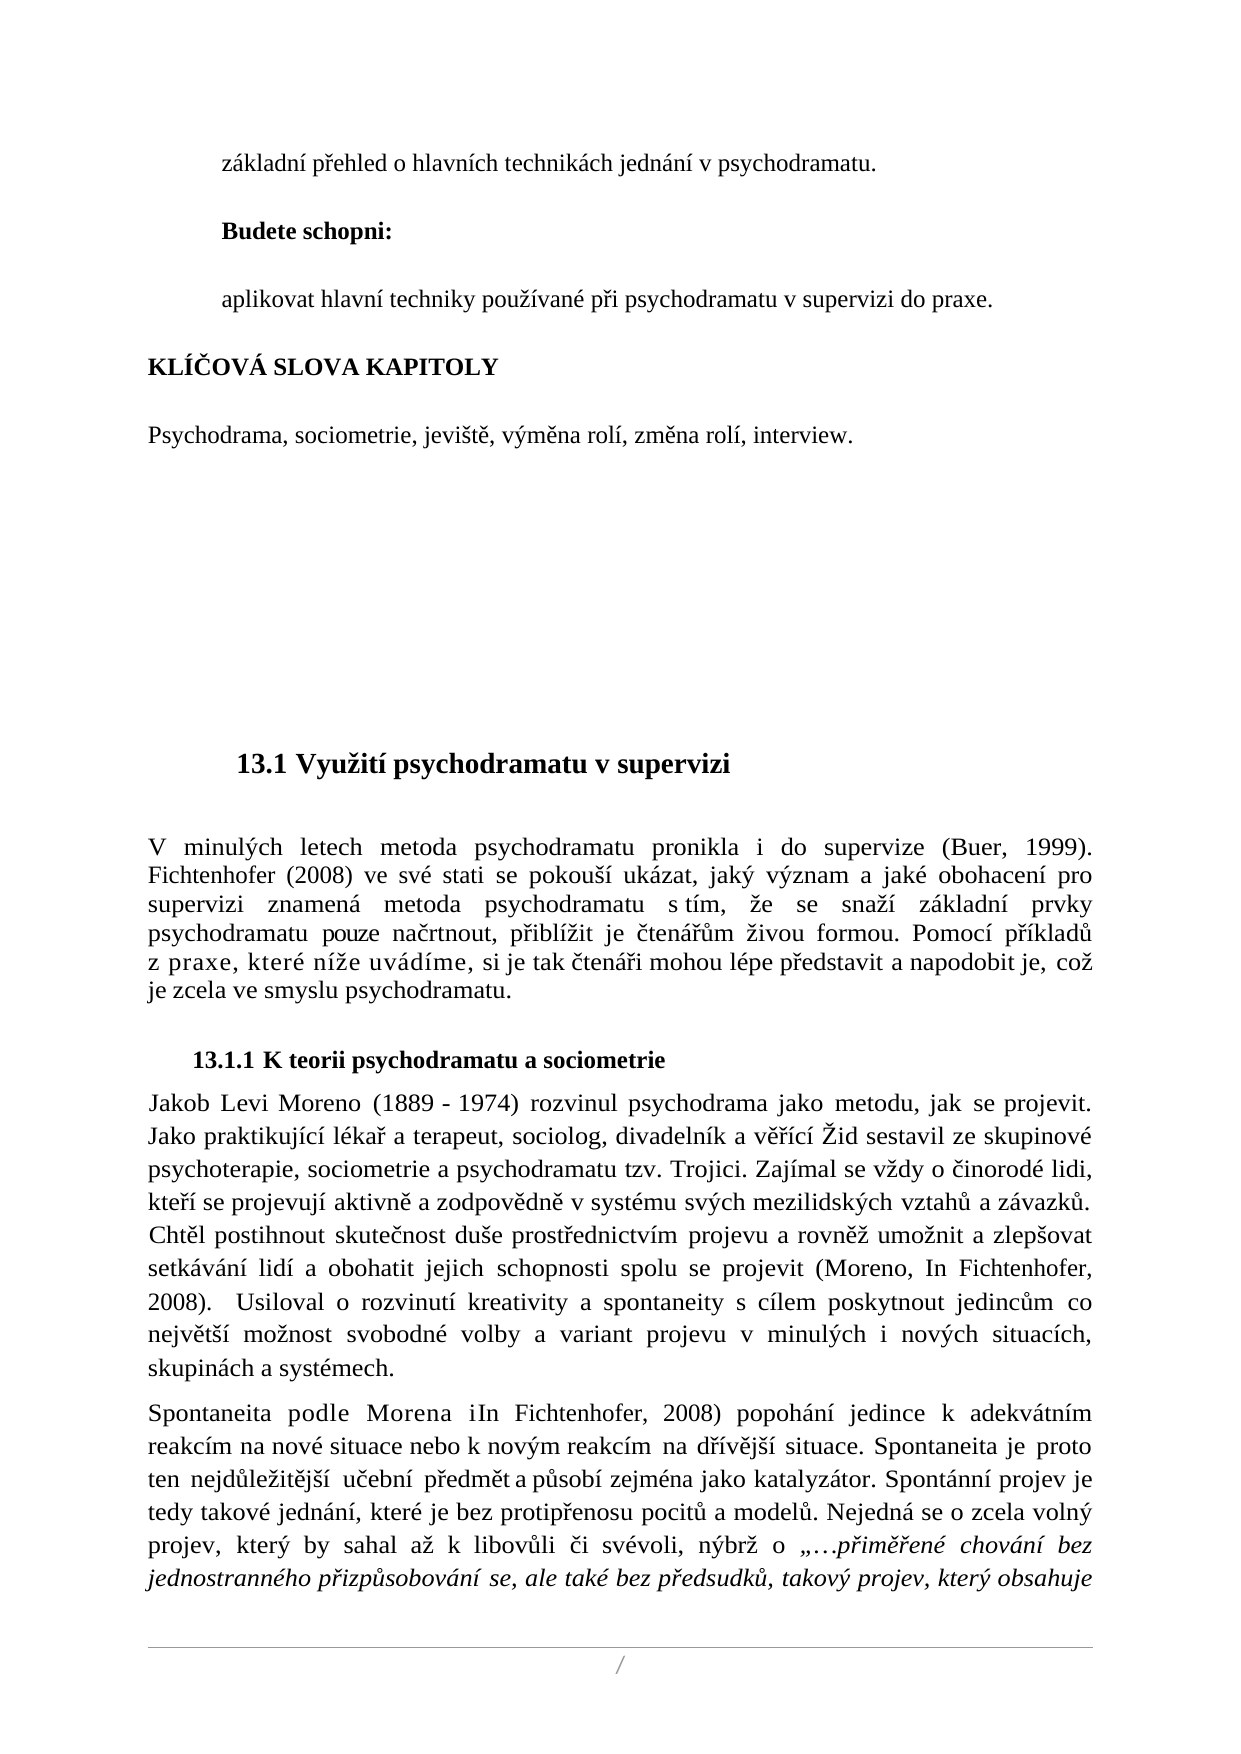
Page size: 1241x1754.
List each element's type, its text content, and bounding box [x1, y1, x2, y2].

text Budete schopni: [148, 216, 1093, 244]
text V minulých letech metoda psychodramatu pronikla i do supervize (Buer, 1999). Fichtenhofer (2008) ve své stati se pokouší ukázat, jaký význam a jaké obohacení pro supervizi znamená metoda psychodramatu s tím, že se snaží základní prvky psychodramatu pouze načrtnout, přiblížit je čtenářům živou formou. Pomocí příkladů z praxe, které níže uvádíme, si je tak čtenáři mohou lépe představit a napodobit je, což je zcela ve smyslu psychodramatu. [148, 832, 1093, 1004]
text aplikovat hlavní techniky používané při psychodramatu v supervizi do praxe. [148, 284, 1093, 313]
subtitle Využití psychodramatu v supervizi [236, 746, 1093, 780]
text Klíčová slova kapitoly [148, 352, 1093, 381]
subtitle Psychodrama, sociometrie, jeviště, výměna rolí, změna rolí, interview. [148, 420, 1093, 449]
subtitle K teorii psychodramatu a sociometrie [192, 1045, 1093, 1074]
text základní přehled o hlavních technikách jednání v psychodramatu. [148, 148, 1093, 176]
text Chtěl postihnout skutečnost duše prostřednictvím projevu a rovněž umožnit a zlepšovat setkávání lidí a obohatit jejich schopnosti spolu se projevit (Moreno, In Fichtenhofer, 2008). Usiloval o rozvinutí kreativity a spontaneity s cílem poskytnout jedincům co největší možnost svobodné volby a variant projevu v minulých i nových situacích, skupinách a systémech. [148, 1221, 1093, 1381]
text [148, 1398, 1093, 1592]
text Jakob Levi Moreno (1889 - 1974) rozvinul psychodrama jako metodu, jak se projevit. Jako praktikující lékař a terapeut, sociolog, divadelník a věřící Žid sestavil ze skupinové psychoterapie, sociometrie a psychodramatu tzv. Trojici. Zajímal se vždy o činorodé lidi, kteří se projevují aktivně a zodpovědně v systému svých mezilidských vztahů a závazků. [148, 1088, 1093, 1216]
